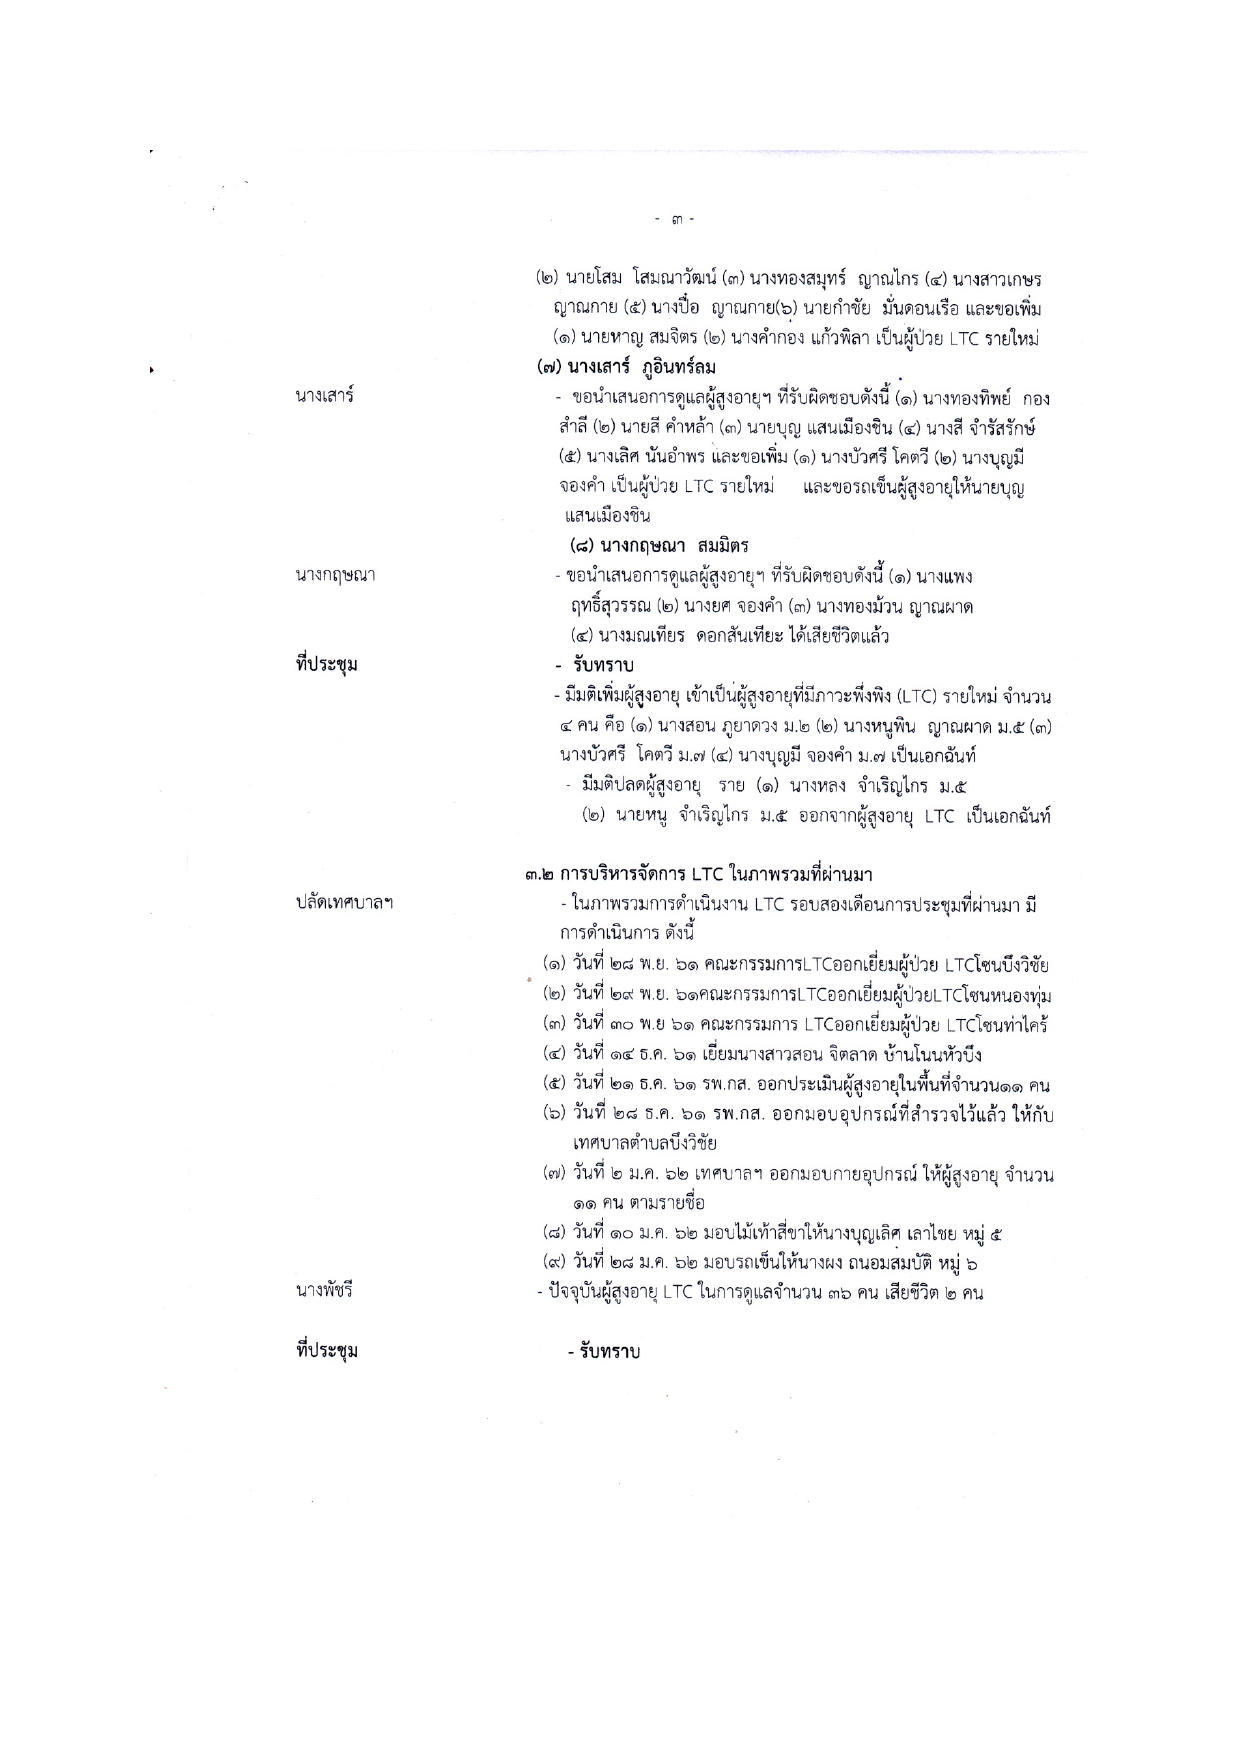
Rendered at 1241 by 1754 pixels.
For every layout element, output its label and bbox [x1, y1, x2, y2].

picture [150, 150, 1091, 1534]
